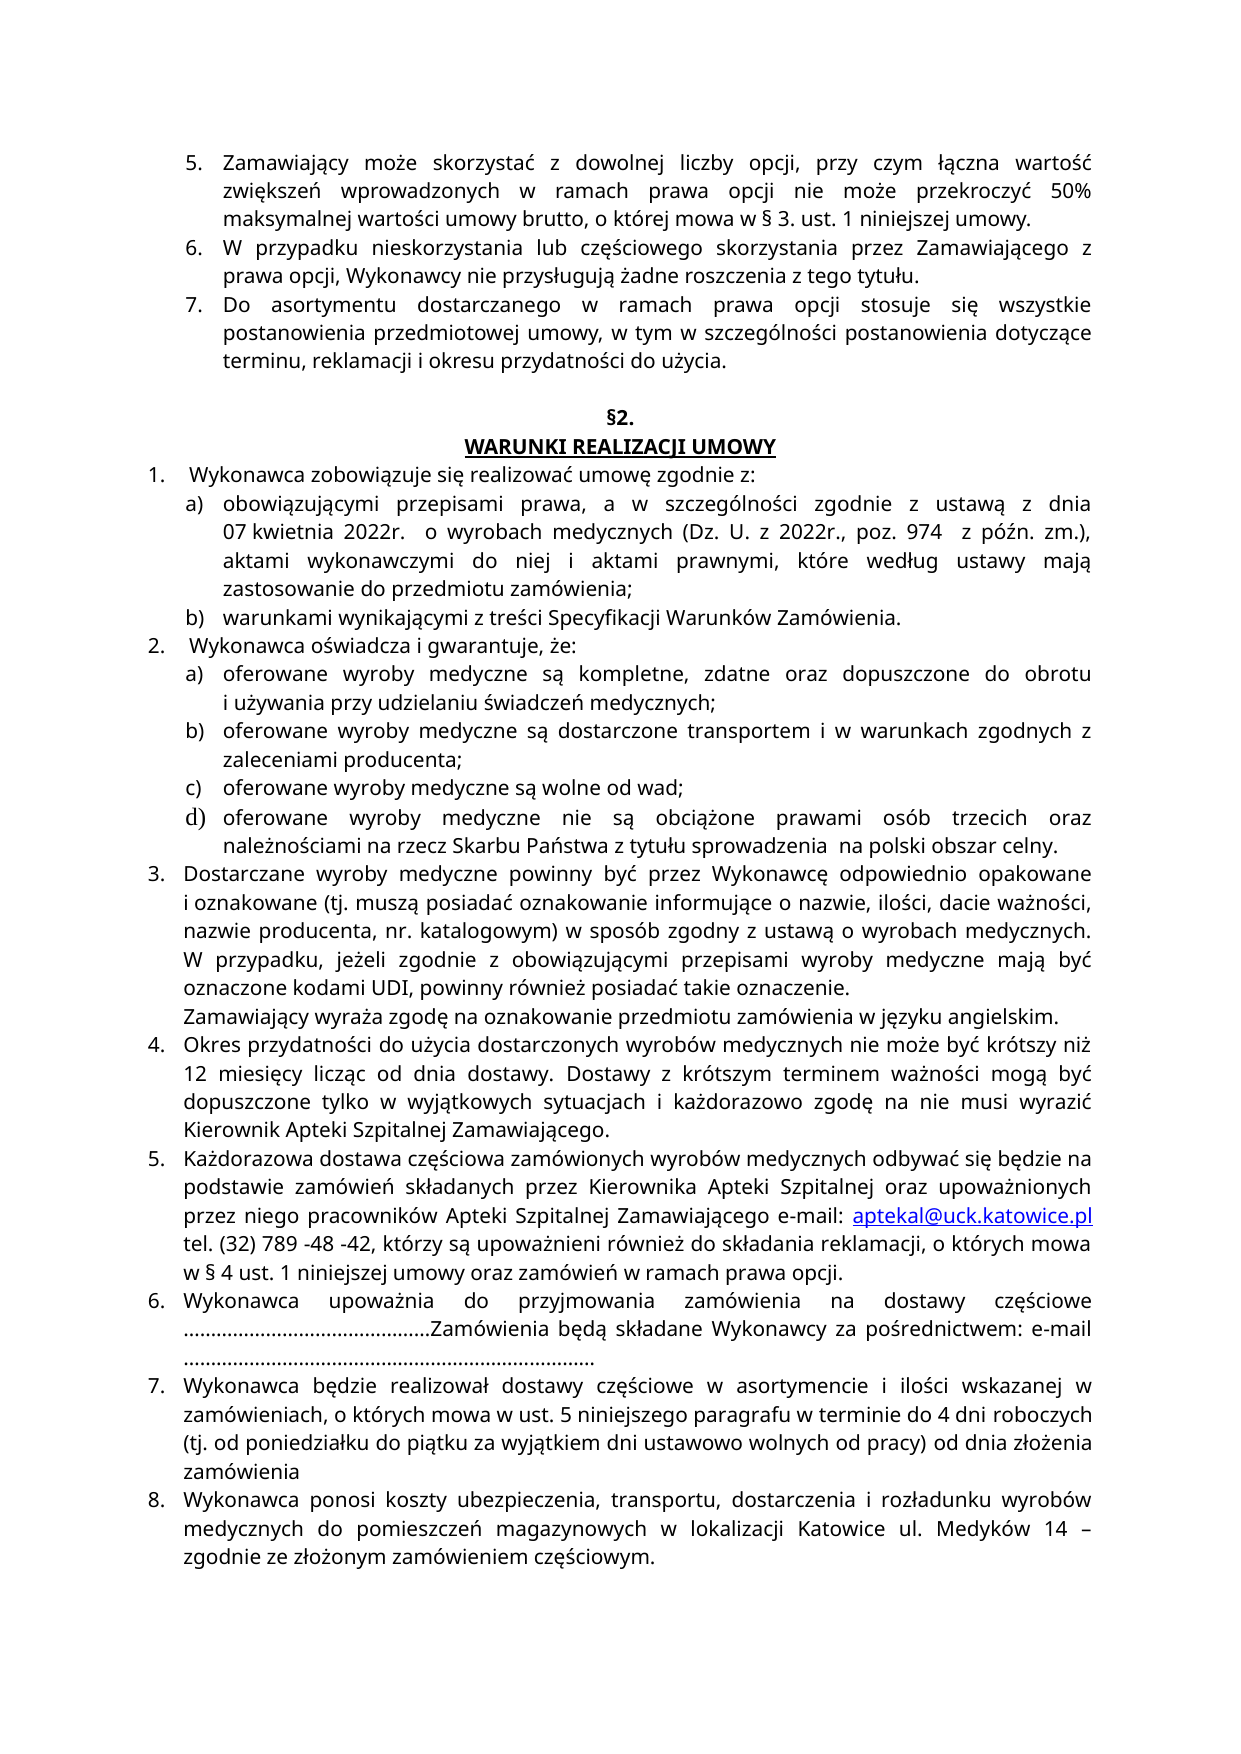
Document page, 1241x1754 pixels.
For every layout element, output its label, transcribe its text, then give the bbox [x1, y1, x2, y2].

text WARUNKI REALIZACJI UMOWY [148, 432, 1093, 460]
list W przypadku nieskorzystania lub częściowego skorzystania przez Zamawiającego z prawa opcji, Wykonawcy nie przysługują żadne roszczenia z tego tytułu. [185, 233, 1093, 290]
list Wykonawca będzie realizował dostawy częściowe w asortymencie i ilości wskazanej w zamówieniach, o których mowa w ust. 5 niniejszego paragrafu w terminie do 4 dni roboczych (tj. od poniedziałku do piątku za wyjątkiem dni ustawowo wolnych od pracy) od dnia złożenia zamówienia [148, 1371, 1093, 1485]
list Wykonawca upoważnia do przyjmowania zamówienia na dostawy częściowe ………………………………………Zamówienia będą składane Wykonawcy za pośrednictwem: e-mail ………………………………………………………………… [148, 1286, 1093, 1371]
list Wykonawca ponosi koszty ubezpieczenia, transportu, dostarczenia i rozładunku wyrobów medycznych do pomieszczeń magazynowych w lokalizacji Katowice ul. Medyków 14 – zgodnie ze złożonym zamówieniem częściowym. [148, 1485, 1093, 1571]
list oferowane wyroby medyczne są wolne od wad; [185, 773, 1093, 802]
list Każdorazowa dostawa częściowa zamówionych wyrobów medycznych odbywać się będzie na podstawie zamówień składanych przez Kierownika Apteki Szpitalnej oraz upoważnionych przez niego pracowników Apteki Szpitalnej Zamawiającego e-mail: aptekal@uck.katowice.pl tel. (32) 789 -48 -42, którzy są upoważnieni również do składania reklamacji, o których mowa w § 4 ust. 1 niniejszej umowy oraz zamówień w ramach prawa opcji. [148, 1144, 1093, 1286]
list Dostarczane wyroby medyczne powinny być przez Wykonawcę odpowiednio opakowane i oznakowane (tj. muszą posiadać oznakowanie informujące o nazwie, ilości, dacie ważności, nazwie producenta, nr. katalogowym) w sposób zgodny z ustawą o wyrobach medycznych. W przypadku, jeżeli zgodnie z obowiązującymi przepisami wyroby medyczne mają być oznaczone kodami UDI, powinny również posiadać takie oznaczenie. [148, 859, 1093, 1002]
list Wykonawca oświadcza i gwarantuje, że: [148, 631, 1093, 659]
list Do asortymentu dostarczanego w ramach prawa opcji stosuje się wszystkie postanowienia przedmiotowej umowy, w tym w szczególności postanowienia dotyczące terminu, reklamacji i okresu przydatności do użycia. [185, 290, 1093, 375]
text §2. [148, 403, 1093, 432]
list warunkami wynikającymi z treści Specyfikacji Warunków Zamówienia. [185, 603, 1093, 631]
text Zamawiający wyraża zgodę na oznakowanie przedmiotu zamówienia w języku angielskim. [183, 1002, 1093, 1030]
list Okres przydatności do użycia dostarczonych wyrobów medycznych nie może być krótszy niż 12 miesięcy licząc od dnia dostawy. Dostawy z krótszym terminem ważności mogą być dopuszczone tylko w wyjątkowych sytuacjach i każdorazowo zgodę na nie musi wyrazić Kierownik Apteki Szpitalnej Zamawiającego. [148, 1030, 1093, 1144]
list Zamawiający może skorzystać z dowolnej liczby opcji, przy czym łączna wartość zwiększeń wprowadzonych w ramach prawa opcji nie może przekroczyć 50% maksymalnej wartości umowy brutto, o której mowa w § 3. ust. 1 niniejszej umowy. [185, 148, 1093, 233]
list oferowane wyroby medyczne są kompletne, zdatne oraz dopuszczone do obrotu i używania przy udzielaniu świadczeń medycznych; [185, 659, 1093, 716]
list Wykonawca zobowiązuje się realizować umowę zgodnie z: [148, 460, 1093, 489]
list obowiązującymi przepisami prawa, a w szczególności zgodnie z ustawą z dnia 07 kwietnia 2022r. o wyrobach medycznych (Dz. U. z 2022r., poz. 974 z późn. zm.), aktami wykonawczymi do niej i aktami prawnymi, które według ustawy mają zastosowanie do przedmiotu zamówienia; [185, 489, 1093, 603]
list oferowane wyroby medyczne są dostarczone transportem i w warunkach zgodnych z zaleceniami producenta; [185, 716, 1093, 773]
list oferowane wyroby medyczne nie są obciążone prawami osób trzecich oraz należnościami na rzecz Skarbu Państwa z tytułu sprowadzenia na polski obszar celny. [185, 802, 1093, 859]
